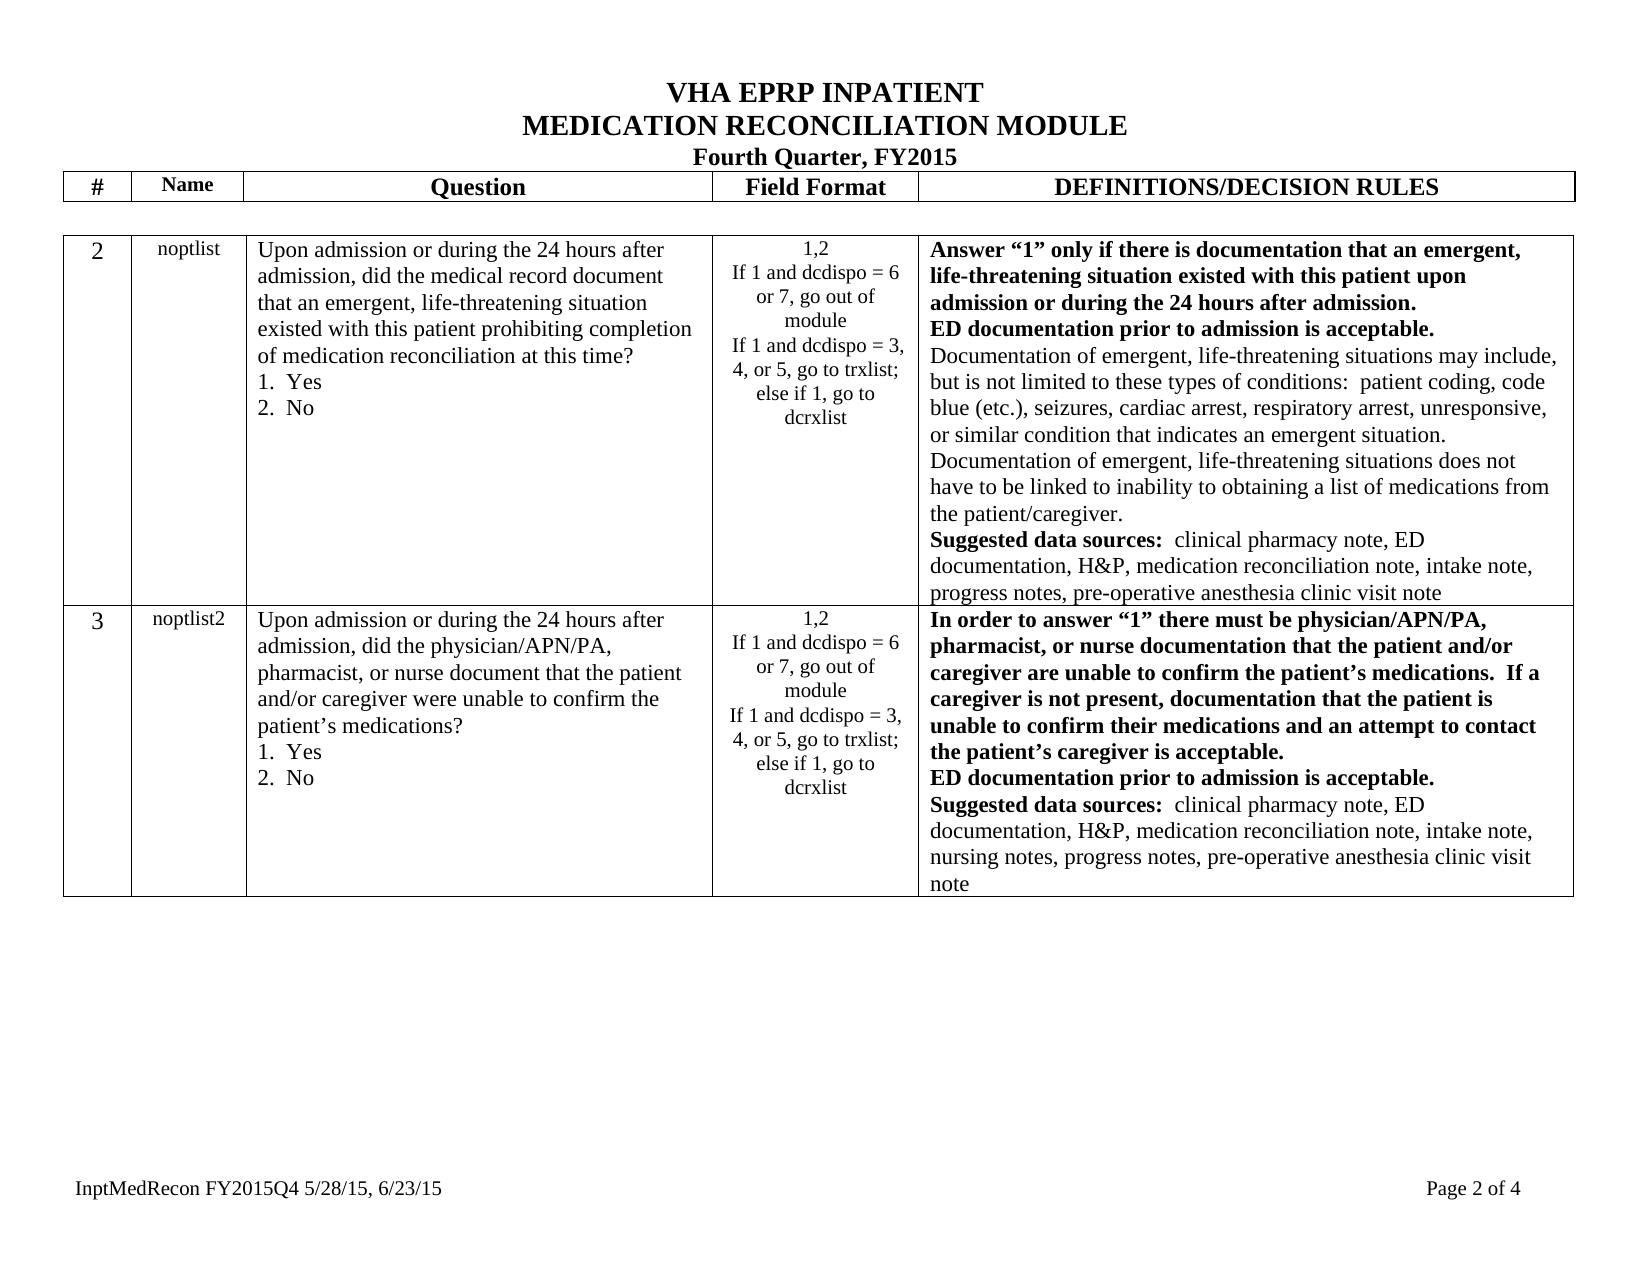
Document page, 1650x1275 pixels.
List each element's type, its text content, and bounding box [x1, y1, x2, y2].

table_header Upon admission or during the 24 hours after admission, did the medical record document that an emergent, life-threatening situation existed with this patient prohibiting completion of medication reconciliation at this time? 1. Yes 2. No [247, 236, 712, 605]
table_header 1,2 If 1 and dcdispo = 6 or 7, go out of module If 1 and dcdispo = 3, 4, or 5, go to trxlist; else if 1, go to dcrxlist [713, 236, 918, 605]
table_cell noptlist2 [132, 606, 246, 896]
table_cell In order to answer “1” there must be physician/APN/PA, pharmacist, or nurse documentation that the patient and/or caregiver are unable to confirm the patient’s medications. If a caregiver is not present, documentation that the patient is unable to confirm their medications and an attempt to contact the patient’s caregiver is acceptable. ED documentation prior to admission is acceptable. Suggested data sources: clinical pharmacy note, ED documentation, H&P, medication reconciliation note, intake note, nursing notes, progress notes, pre-operative anesthesia clinic visit note [919, 606, 1573, 896]
table_header 2 [64, 236, 131, 605]
table_header Answer “1” only if there is documentation that an emergent, life-threatening situation existed with this patient upon admission or during the 24 hours after admission. ED documentation prior to admission is acceptable. Documentation of emergent, life-threatening situations may include, but is not limited to these types of conditions: patient coding, code blue (etc.), seizures, cardiac arrest, respiratory arrest, unresponsive, or similar condition that indicates an emergent situation. Documentation of emergent, life-threatening situations does not have to be linked to inability to obtaining a list of medications from the patient/caregiver. Suggested data sources: clinical pharmacy note, ED documentation, H&P, medication reconciliation note, intake note, progress notes, pre-operative anesthesia clinic visit note [919, 236, 1573, 605]
table_cell 3 [64, 606, 131, 896]
table_cell Upon admission or during the 24 hours after admission, did the physician/APN/PA, pharmacist, or nurse document that the patient and/or caregiver were unable to confirm the patient’s medications? 1. Yes 2. No [247, 606, 712, 896]
table_header noptlist [132, 236, 246, 605]
table_cell 1,2 If 1 and dcdispo = 6 or 7, go out of module If 1 and dcdispo = 3, 4, or 5, go to trxlist; else if 1, go to dcrxlist [713, 606, 918, 896]
